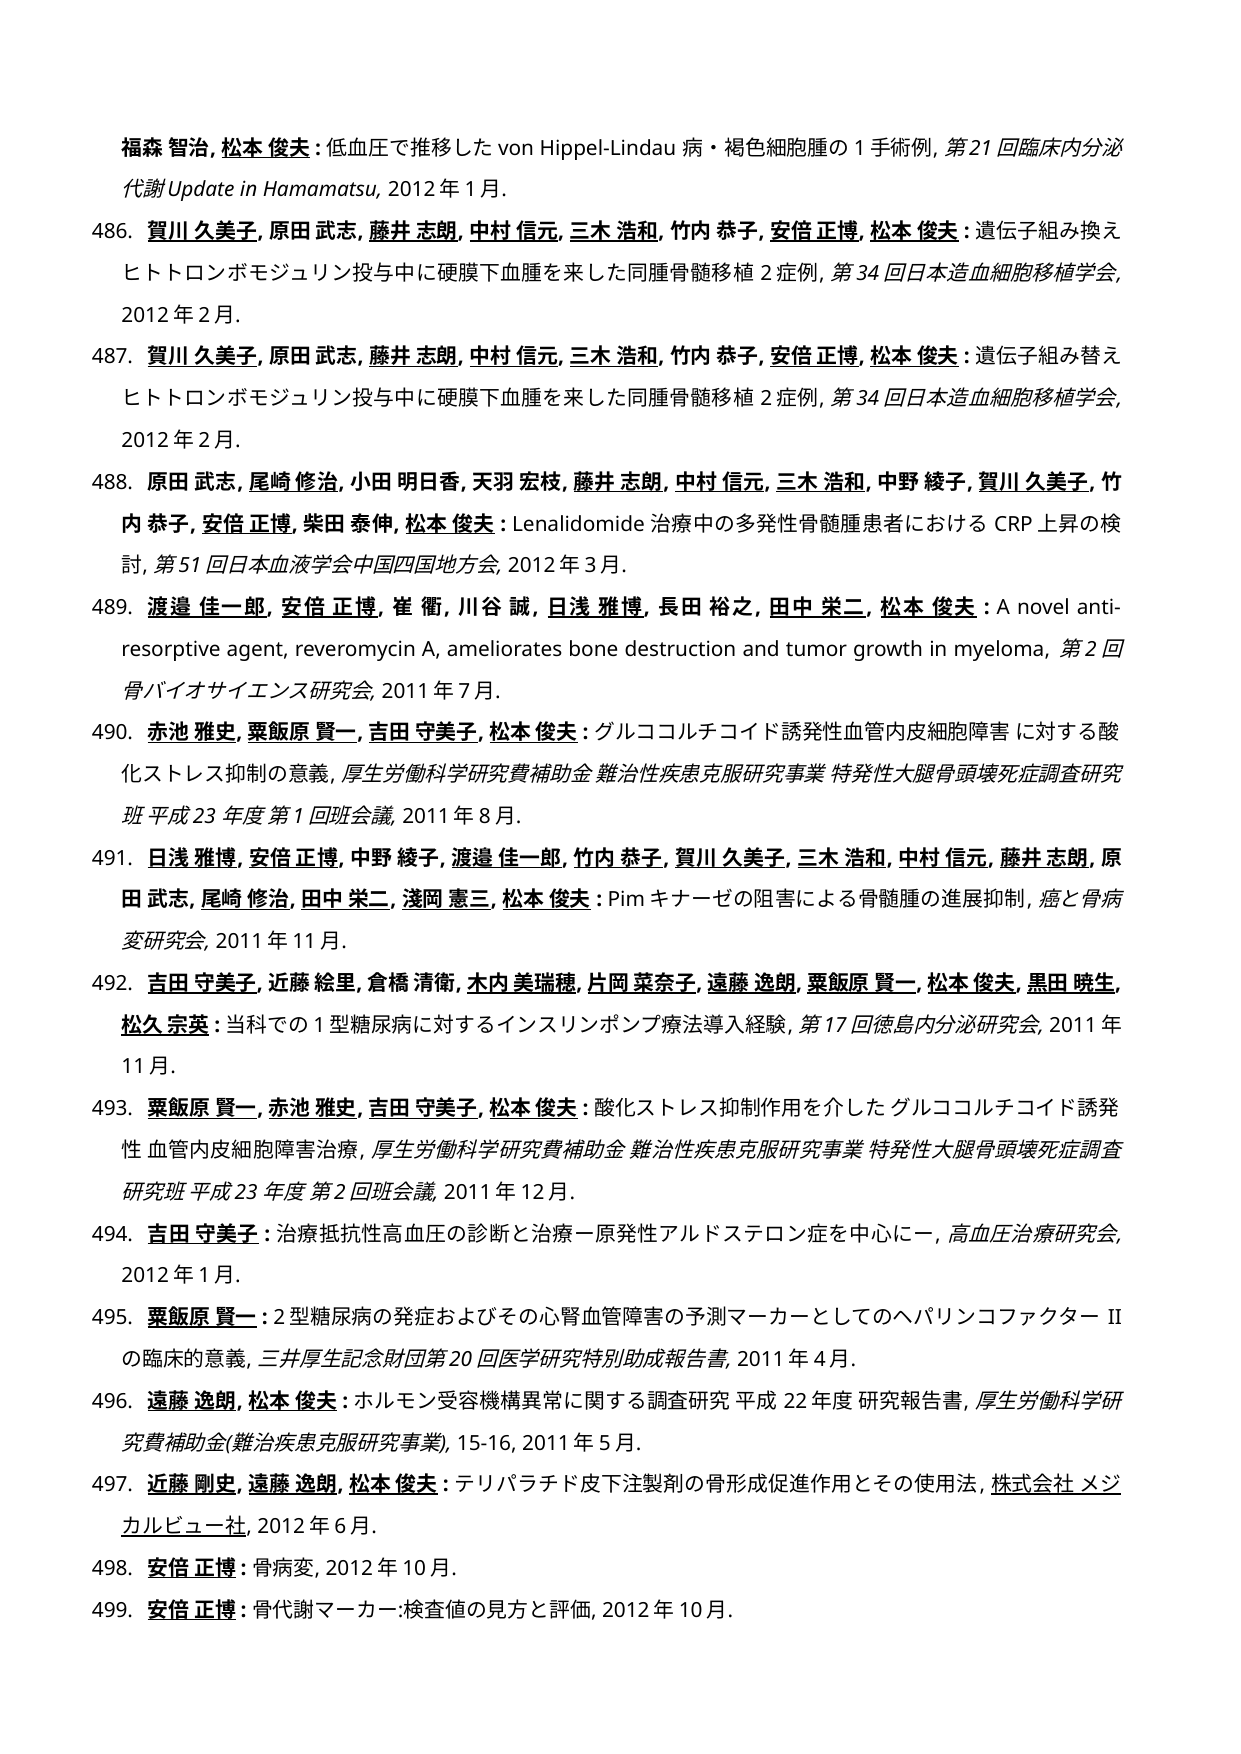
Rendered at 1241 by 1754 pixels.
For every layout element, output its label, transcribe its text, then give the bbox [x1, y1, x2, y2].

list 吉田 守美子, 近藤 絵里, 倉橋 清衛, 木内 美瑞穂, 片岡 菜奈子, 遠藤 逸朗, 粟飯原 賢一, 松本 俊夫, 黒田 暁生, 松久 宗英 : 当科での1型糖尿病に対するインスリンポンプ療法導入経験, 第17回徳島内分泌研究会, 2011年11月. [92, 961, 1122, 1086]
list 賀川 久美子, 原田 武志, 藤井 志朗, 中村 信元, 三木 浩和, 竹内 恭子, 安倍 正博, 松本 俊夫 : 遺伝子組み換えヒトトロンボモジュリン投与中に硬膜下血腫を来した同腫骨髄移植2症例, 第34回日本造血細胞移植学会, 2012年2月. [92, 209, 1122, 334]
list 吉田 守美子 : 治療抵抗性高血圧の診断と治療ー原発性アルドステロン症を中心にー, 高血圧治療研究会, 2012年1月. [92, 1211, 1122, 1295]
list 原田 武志, 尾崎 修治, 小田 明日香, 天羽 宏枝, 藤井 志朗, 中村 信元, 三木 浩和, 中野 綾子, 賀川 久美子, 竹内 恭子, 安倍 正博, 柴田 泰伸, 松本 俊夫 : Lenalidomide 治療中の多発性骨髄腫患者におけるCRP上昇の検討, 第51回日本血液学会中国四国地方会, 2012年3月. [92, 459, 1122, 584]
list 賀川 久美子, 原田 武志, 藤井 志朗, 中村 信元, 三木 浩和, 竹内 恭子, 安倍 正博, 松本 俊夫 : 遺伝子組み替えヒトトロンボモジュリン投与中に硬膜下血腫を来した同腫骨髄移植2症例, 第34回日本造血細胞移植学会, 2012年2月. [92, 334, 1122, 459]
list 粟飯原 賢一 : 2型糖尿病の発症およびその心腎血管障害の予測マーカーとしてのヘパリンコファクターIIの臨床的意義, 三井厚生記念財団第20回医学研究特別助成報告書, 2011年4月. [92, 1295, 1122, 1378]
list 安倍 正博 : 骨病変, 2012年10月. [92, 1545, 1122, 1587]
list 近藤 剛史, 遠藤 逸朗, 松本 俊夫 : テリパラチド皮下注製剤の骨形成促進作用とその使用法, 株式会社 メジカルビュー社, 2012年6月. [92, 1462, 1122, 1545]
list 渡邉 佳一郎, 安倍 正博, 崔 衢, 川谷 誠, 日浅 雅博, 長田 裕之, 田中 栄二, 松本 俊夫 : A novel anti-resorptive agent, reveromycin A, ameliorates bone destruction and tumor growth in myeloma, 第2回骨バイオサイエンス研究会, 2011年7月. [92, 584, 1122, 710]
list 安倍 正博 : 骨代謝マーカー:検査値の見方と評価, 2012年10月. [92, 1587, 1122, 1629]
list 遠藤 逸朗, 松本 俊夫 : ホルモン受容機構異常に関する調査研究 平成22年度 研究報告書, 厚生労働科学研究費補助金(難治疾患克服研究事業), 15-16, 2011年5月. [92, 1378, 1122, 1462]
list 粟飯原 賢一, 赤池 雅史, 吉田 守美子, 松本 俊夫 : 酸化ストレス抑制作用を介した グルココルチコイド誘発性 血管内皮細胞障害治療, 厚生労働科学研究費補助金 難治性疾患克服研究事業 特発性大腿骨頭壊死症調査研究班 平成23 年度 第2回班会議, 2011年12月. [92, 1086, 1122, 1211]
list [92, 125, 1122, 209]
list 赤池 雅史, 粟飯原 賢一, 吉田 守美子, 松本 俊夫 : グルココルチコイド誘発性血管内皮細胞障害 に対する酸化ストレス抑制の意義, 厚生労働科学研究費補助金 難治性疾患克服研究事業 特発性大腿骨頭壊死症調査研究班 平成23 年度 第1回班会議, 2011年8月. [92, 710, 1122, 835]
list 日浅 雅博, 安倍 正博, 中野 綾子, 渡邉 佳一郎, 竹内 恭子, 賀川 久美子, 三木 浩和, 中村 信元, 藤井 志朗, 原田 武志, 尾崎 修治, 田中 栄二, 淺岡 憲三, 松本 俊夫 : Pimキナーゼの阻害による骨髄腫の進展抑制, 癌と骨病変研究会, 2011年11月. [92, 835, 1122, 961]
